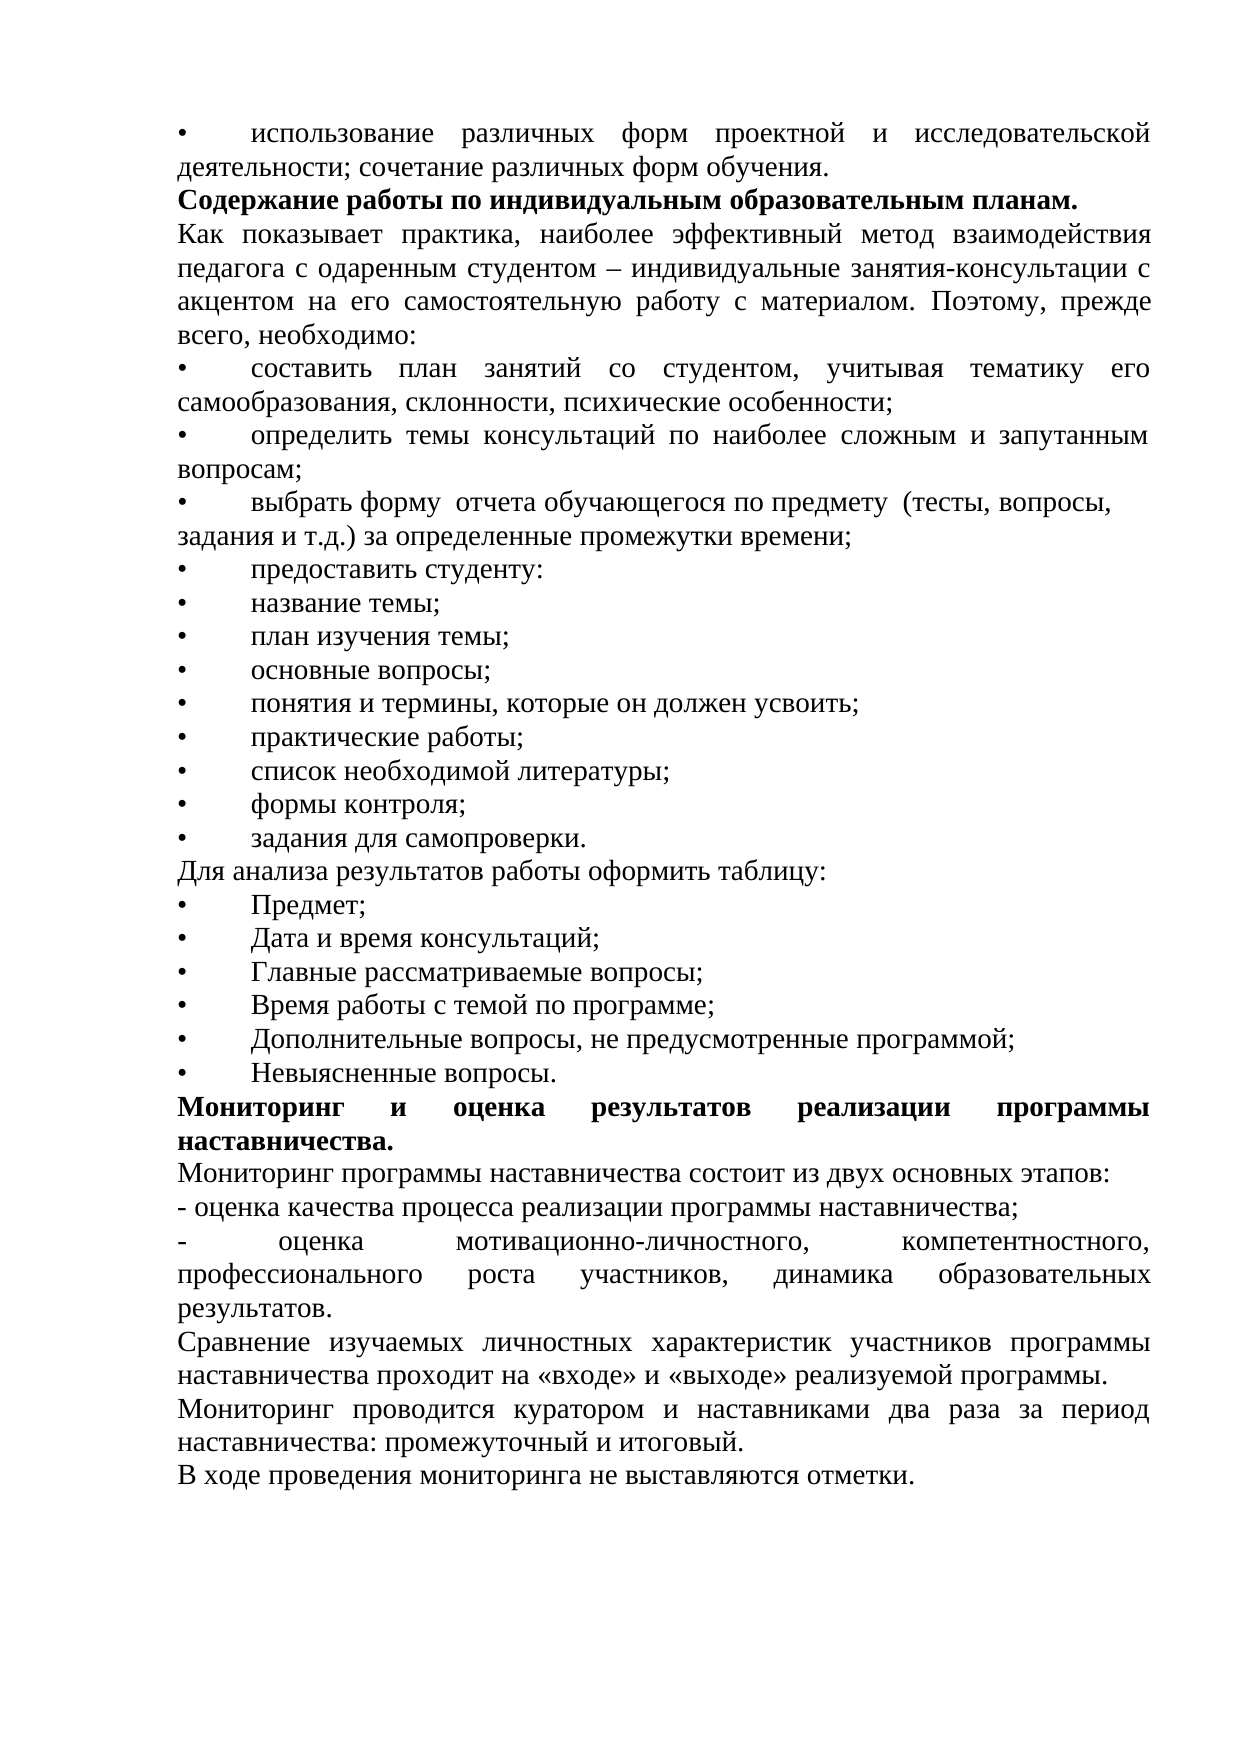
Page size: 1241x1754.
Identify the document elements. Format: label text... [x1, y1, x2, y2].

list основные вопросы; [177, 652, 1176, 686]
text Мониторинг программы наставничества состоит из двух основных этапов: [177, 1157, 1176, 1189]
list формы контроля; [177, 787, 1176, 820]
list Главные рассматриваемые вопросы; [177, 954, 1176, 988]
list предоставить студенту: [177, 552, 1176, 585]
list использование различных форм проектной и исследовательской деятельности; сочетание различных форм обучения. [177, 115, 1151, 182]
text Сравнение изучаемых личностных характеристик участников программы наставничества проходит на «входе» и «выходе» реализуемой программы. [177, 1324, 1151, 1391]
list Дата и время консультаций; [177, 921, 1176, 954]
list Невыясненные вопросы. [177, 1055, 1176, 1088]
subtitle Мониторинг и оценка результатов реализации программы наставничества. [177, 1089, 1151, 1157]
subtitle Содержание работы по индивидуальным образовательным планам. [177, 183, 1176, 216]
list понятия и термины, которые он должен усвоить; [177, 686, 1176, 719]
list определить темы консультаций по наиболее сложным и запутанным вопросам; [177, 417, 1151, 484]
list название темы; [177, 585, 1176, 619]
text Как показывает практика, наиболее эффективный метод взаимодействия педагога с одаренным студентом – индивидуальные занятия-консультации с акцентом на его самостоятельную работу с материалом. Поэтому, прежде всего, необходимо: [177, 216, 1152, 350]
list оценка мотивационно-личностного, компетентностного, профессионального роста участников, динамика образовательных результатов. [177, 1223, 1151, 1324]
list список необходимой литературы; [177, 753, 1176, 787]
text В ходе проведения мониторинга не выставляются отметки. [177, 1458, 1176, 1491]
text Мониторинг проводится куратором и наставниками два раза за период наставничества: промежуточный и итоговый. [177, 1391, 1150, 1458]
list задания для самопроверки. [177, 820, 1176, 854]
list практические работы; [177, 719, 1176, 753]
list Дополнительные вопросы, не предусмотренные программой; [177, 1021, 1176, 1055]
list Время работы с темой по программе; [177, 988, 1176, 1021]
list выбрать форму отчета обучающегося по предмету (тесты, вопросы, задания и т.д.) за определенные промежутки времени; [177, 484, 1150, 552]
list составить план занятий со студентом, учитывая тематику его самообразования, склонности, психические особенности; [177, 350, 1151, 417]
text Для анализа результатов работы оформить таблицу: [177, 854, 1176, 887]
list оценка качества процесса реализации программы наставничества; [177, 1189, 1176, 1223]
list Предмет; [177, 887, 1176, 921]
list план изучения темы; [177, 619, 1176, 652]
